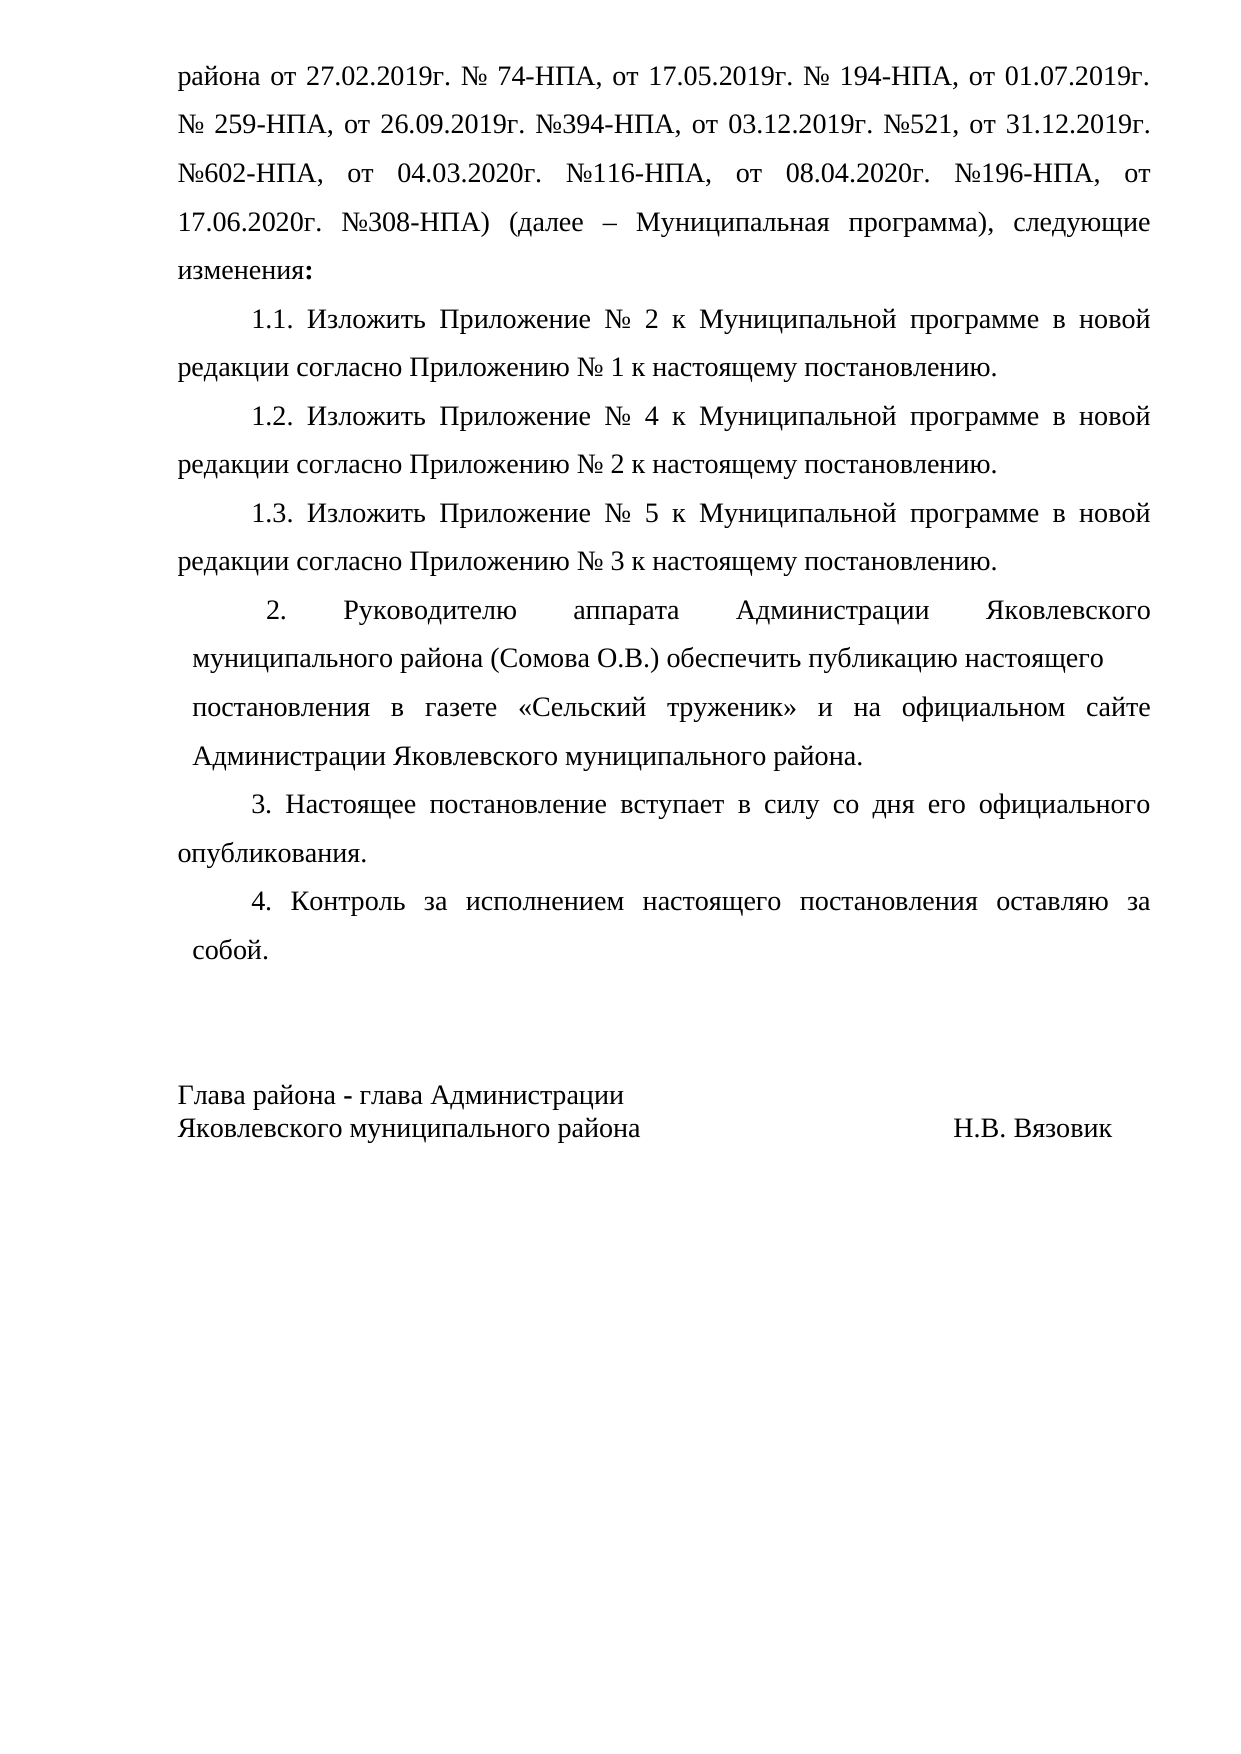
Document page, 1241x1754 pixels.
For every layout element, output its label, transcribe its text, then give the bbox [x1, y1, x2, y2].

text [177, 59, 1152, 286]
text 2. Руководителю аппарата Администрации Яковлевского муниципального района (Сомова О.В.) обеспечить публикацию настоящего [192, 593, 1152, 674]
text 4. Контроль за исполнением настоящего постановления оставляю за собой. [192, 884, 1152, 965]
text постановления в газете «Сельский труженик» и на официальном сайте Администрации Яковлевского муниципального района. [192, 690, 1152, 771]
text Глава района - глава Администрации [177, 1078, 1152, 1111]
text 1.1. Изложить Приложение № 2 к Муниципальной программе в новой редакции согласно Приложению № 1 к настоящему постановлению. [177, 302, 1152, 383]
text Яковлевского муниципального района Н.В. Вязовик [177, 1111, 1152, 1143]
text 1.3. Изложить Приложение № 5 к Муниципальной программе в новой редакции согласно Приложению № 3 к настоящему постановлению. [177, 496, 1152, 577]
text 1.2. Изложить Приложение № 4 к Муниципальной программе в новой редакции согласно Приложению № 2 к настоящему постановлению. [177, 399, 1152, 480]
text 3. Настоящее постановление вступает в силу со дня его официального опубликования. [177, 787, 1152, 868]
